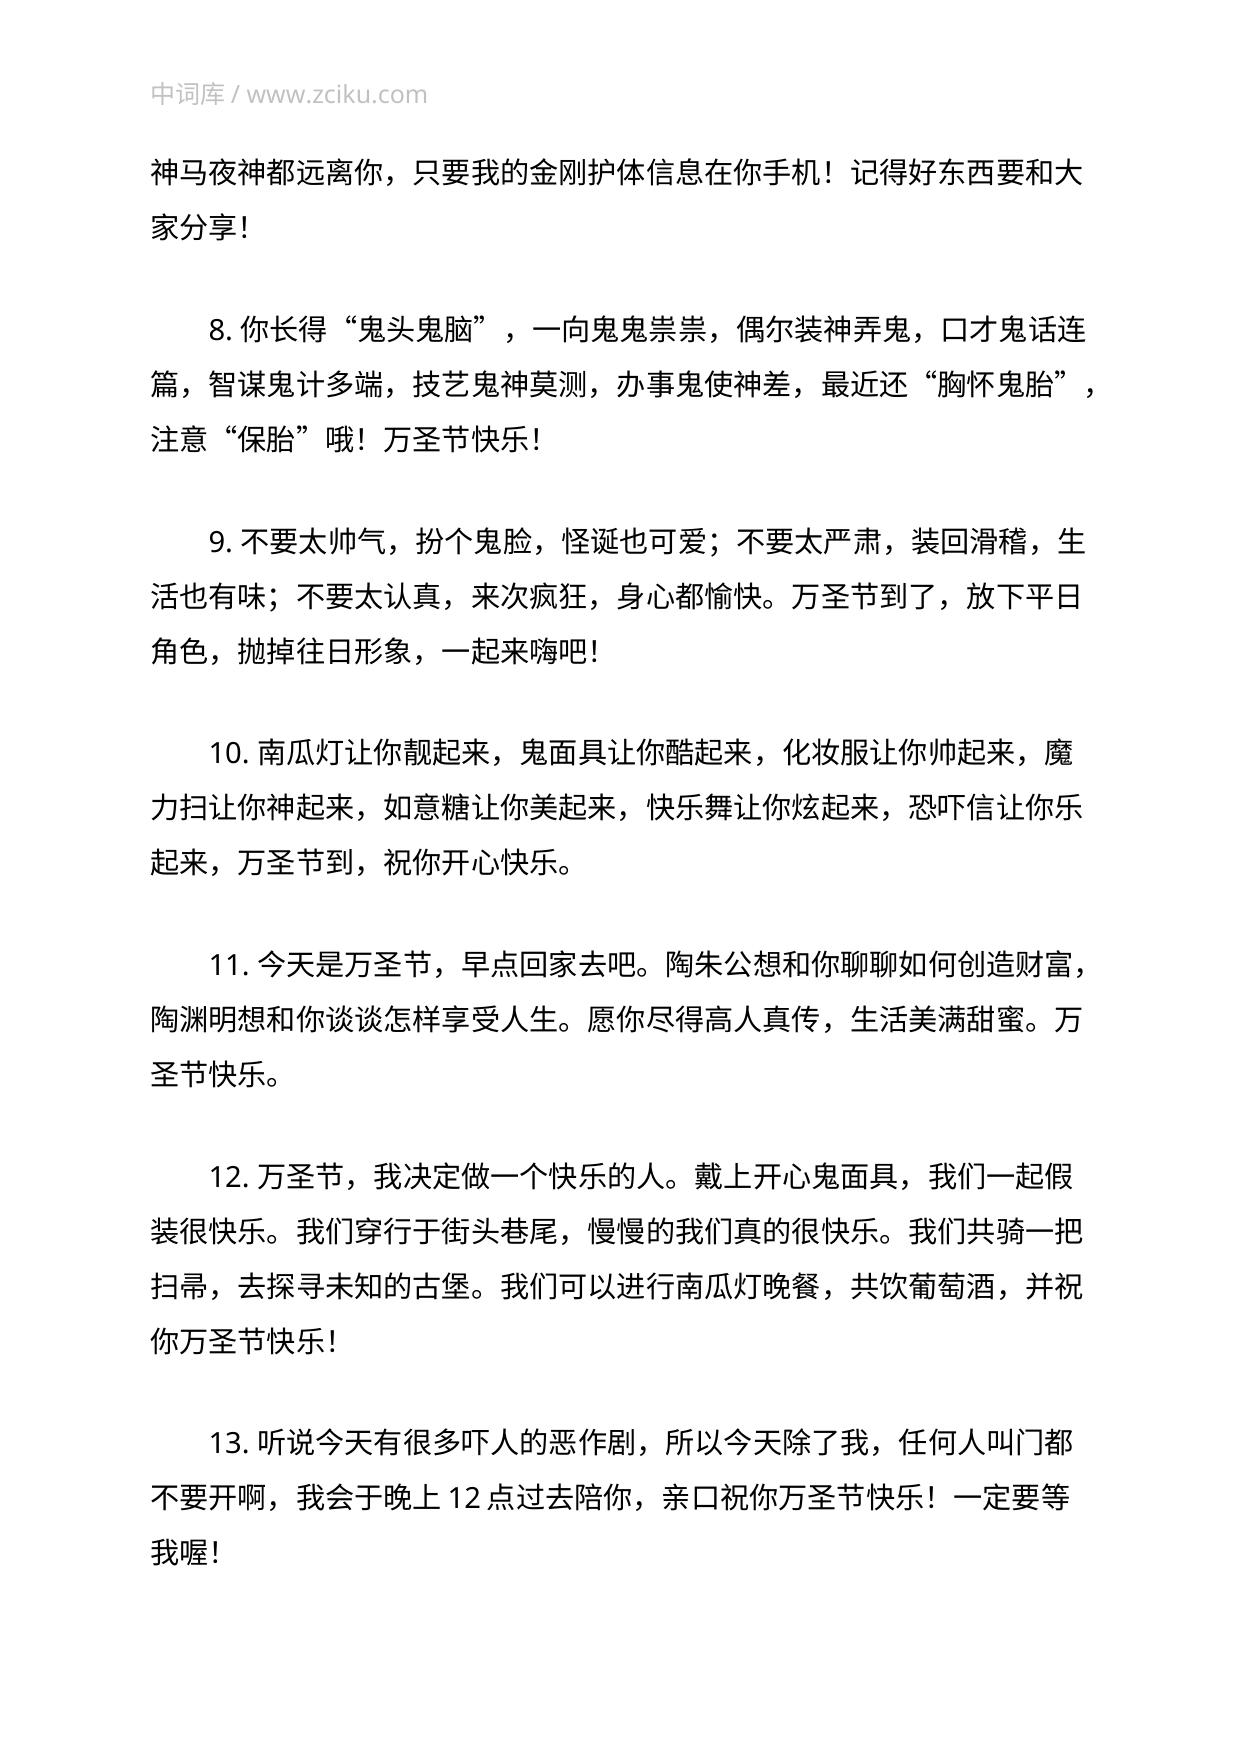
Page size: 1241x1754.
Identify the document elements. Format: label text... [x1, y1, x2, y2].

text 11. 今天是万圣节，早点回家去吧。陶朱公想和你聊聊如何创造财富，陶渊明想和你谈谈怎样享受人生。愿你尽得高人真传，生活美满甜蜜。万圣节快乐。 [150, 942, 1090, 1094]
text 10. 南瓜灯让你靓起来，鬼面具让你酷起来，化妆服让你帅起来，魔力扫让你神起来，如意糖让你美起来，快乐舞让你炫起来，恐吓信让你乐起来，万圣节到，祝你开心快乐。 [150, 730, 1090, 882]
text 8. 你长得“鬼头鬼脑”，一向鬼鬼祟祟，偶尔装神弄鬼，口才鬼话连篇，智谋鬼计多端，技艺鬼神莫测，办事鬼使神差，最近还“胸怀鬼胎”，注意“保胎”哦！万圣节快乐！ [150, 307, 1090, 459]
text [150, 150, 1090, 247]
text 13. 听说今天有很多吓人的恶作剧，所以今天除了我，任何人叫门都不要开啊，我会于晚上12点过去陪你，亲口祝你万圣节快乐！一定要等我喔！ [150, 1420, 1090, 1572]
text 12. 万圣节，我决定做一个快乐的人。戴上开心鬼面具，我们一起假装很快乐。我们穿行于街头巷尾，慢慢的我们真的很快乐。我们共骑一把扫帚，去探寻未知的古堡。我们可以进行南瓜灯晚餐，共饮葡萄酒，并祝你万圣节快乐！ [150, 1153, 1090, 1360]
text 9. 不要太帅气，扮个鬼脸，怪诞也可爱；不要太严肃，装回滑稽，生活也有味；不要太认真，来次疯狂，身心都愉快。万圣节到了，放下平日角色，抛掉往日形象，一起来嗨吧！ [150, 518, 1090, 671]
